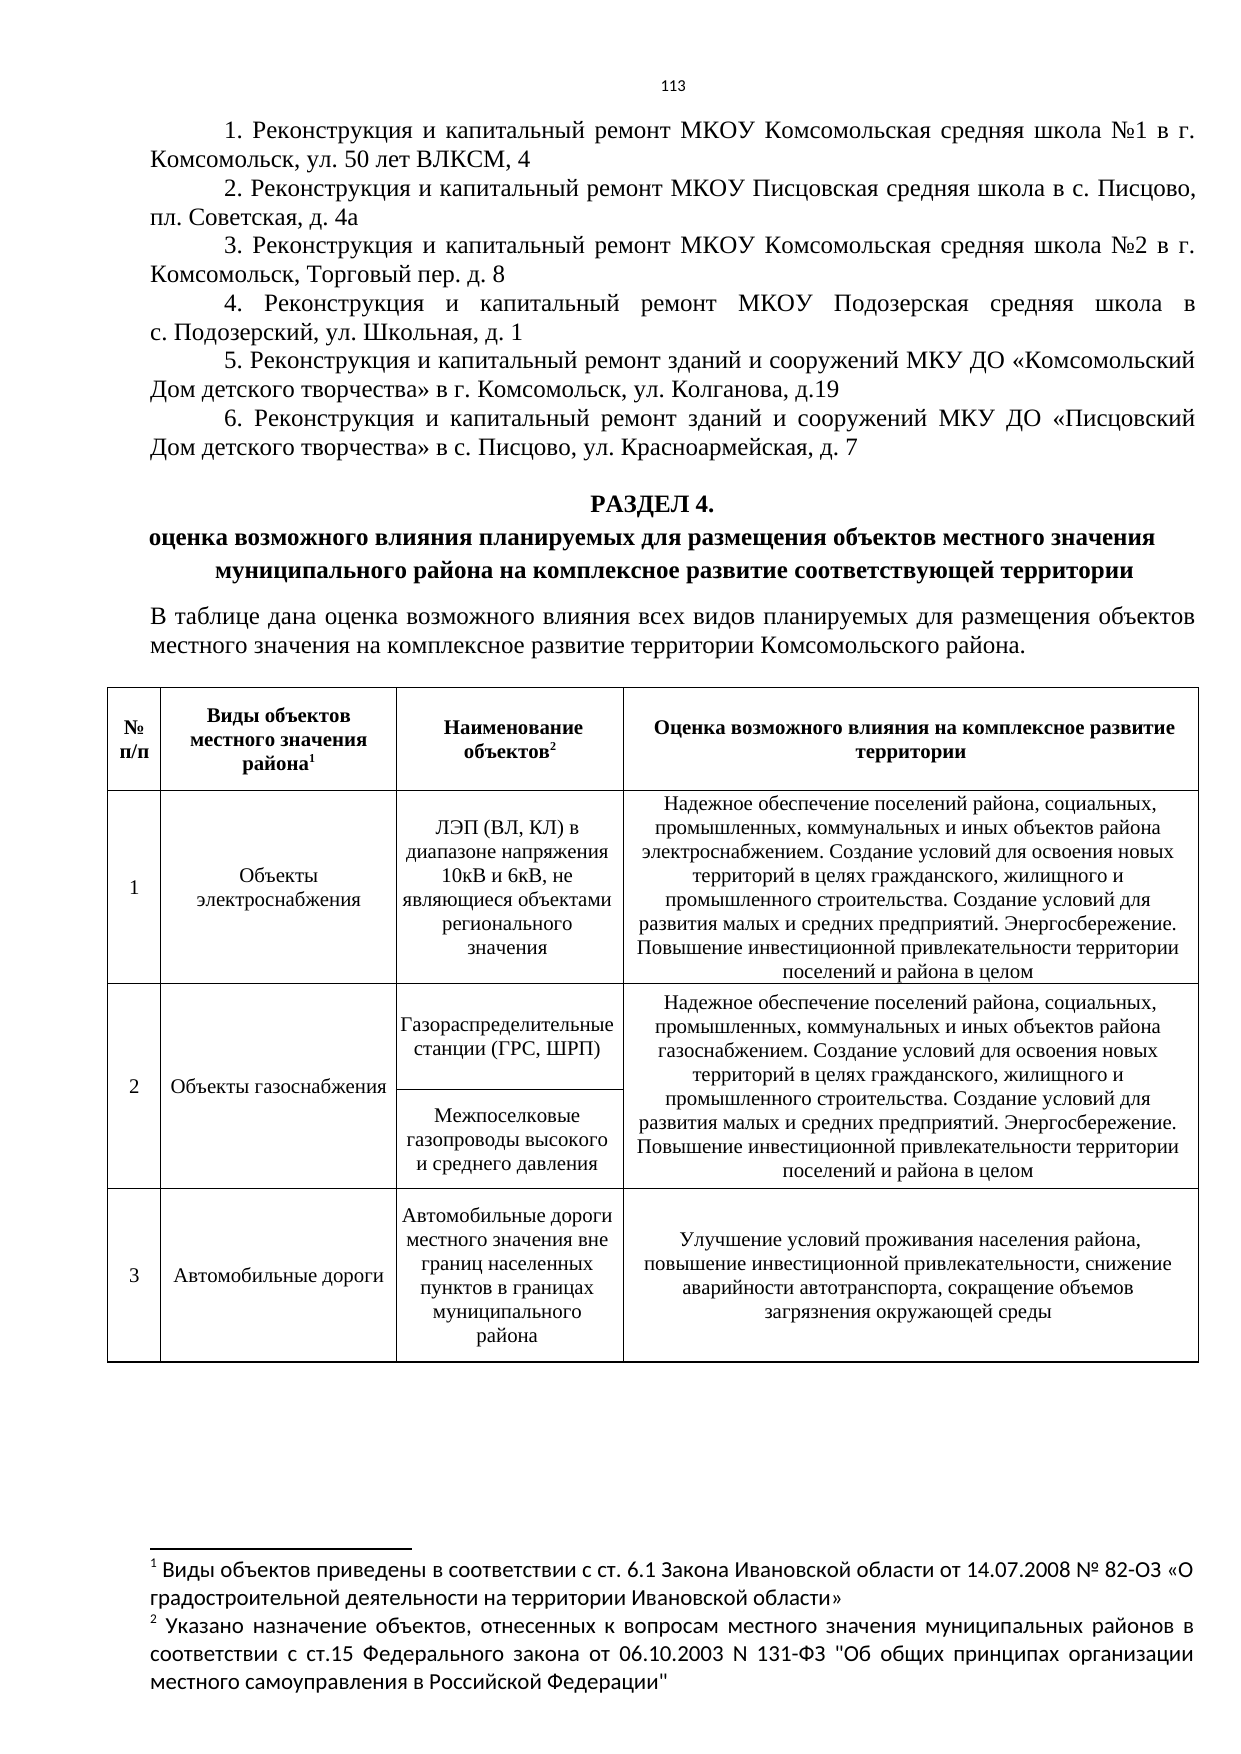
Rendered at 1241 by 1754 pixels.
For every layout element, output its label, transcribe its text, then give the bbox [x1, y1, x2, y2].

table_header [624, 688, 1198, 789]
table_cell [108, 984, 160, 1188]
text 1. Реконструкция и капитальный ремонт МКОУ Комсомольская средняя школа №1 в г. Комсомольск, ул. 50 лет ВЛКСМ, 4 [150, 116, 1196, 173]
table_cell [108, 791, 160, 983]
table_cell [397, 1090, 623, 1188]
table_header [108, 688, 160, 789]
subtitle оценка возможного влияния планируемых для размещения объектов местного значения муниципального района на комплексное развитие соответствующей территории [106, 522, 1199, 584]
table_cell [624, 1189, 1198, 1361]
text 4. Реконструкция и капитальный ремонт МКОУ Подозерская средняя школа в с. Подозерский, ул. Школьная, д. 1 [150, 288, 1196, 346]
text 2. Реконструкция и капитальный ремонт МКОУ Писцовская средняя школа в с. Писцово, пл. Советская, д. 4а [150, 173, 1196, 231]
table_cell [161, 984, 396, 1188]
text 6. Реконструкция и капитальный ремонт зданий и сооружений МКУ ДО «Писцовский Дом детского творчества» в с. Писцово, ул. Красноармейская, д. 7 [150, 403, 1196, 461]
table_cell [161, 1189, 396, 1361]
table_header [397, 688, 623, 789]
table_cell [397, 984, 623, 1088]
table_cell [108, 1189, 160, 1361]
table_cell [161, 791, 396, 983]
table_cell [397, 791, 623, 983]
subtitle РАЗДЕЛ 4. [106, 489, 1199, 518]
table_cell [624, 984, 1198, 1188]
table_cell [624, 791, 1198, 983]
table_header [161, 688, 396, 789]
text В таблице дана оценка возможного влияния всех видов планируемых для размещения объектов местного значения на комплексное развитие территории Комсомольского района. [150, 601, 1196, 658]
text 5. Реконструкция и капитальный ремонт зданий и сооружений МКУ ДО «Комсомольский Дом детского творчества» в г. Комсомольск, ул. Колганова, д.19 [150, 346, 1196, 403]
text 3. Реконструкция и капитальный ремонт МКОУ Комсомольская средняя школа №2 в г. Комсомольск, Торговый пер. д. 8 [150, 231, 1196, 288]
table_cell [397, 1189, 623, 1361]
